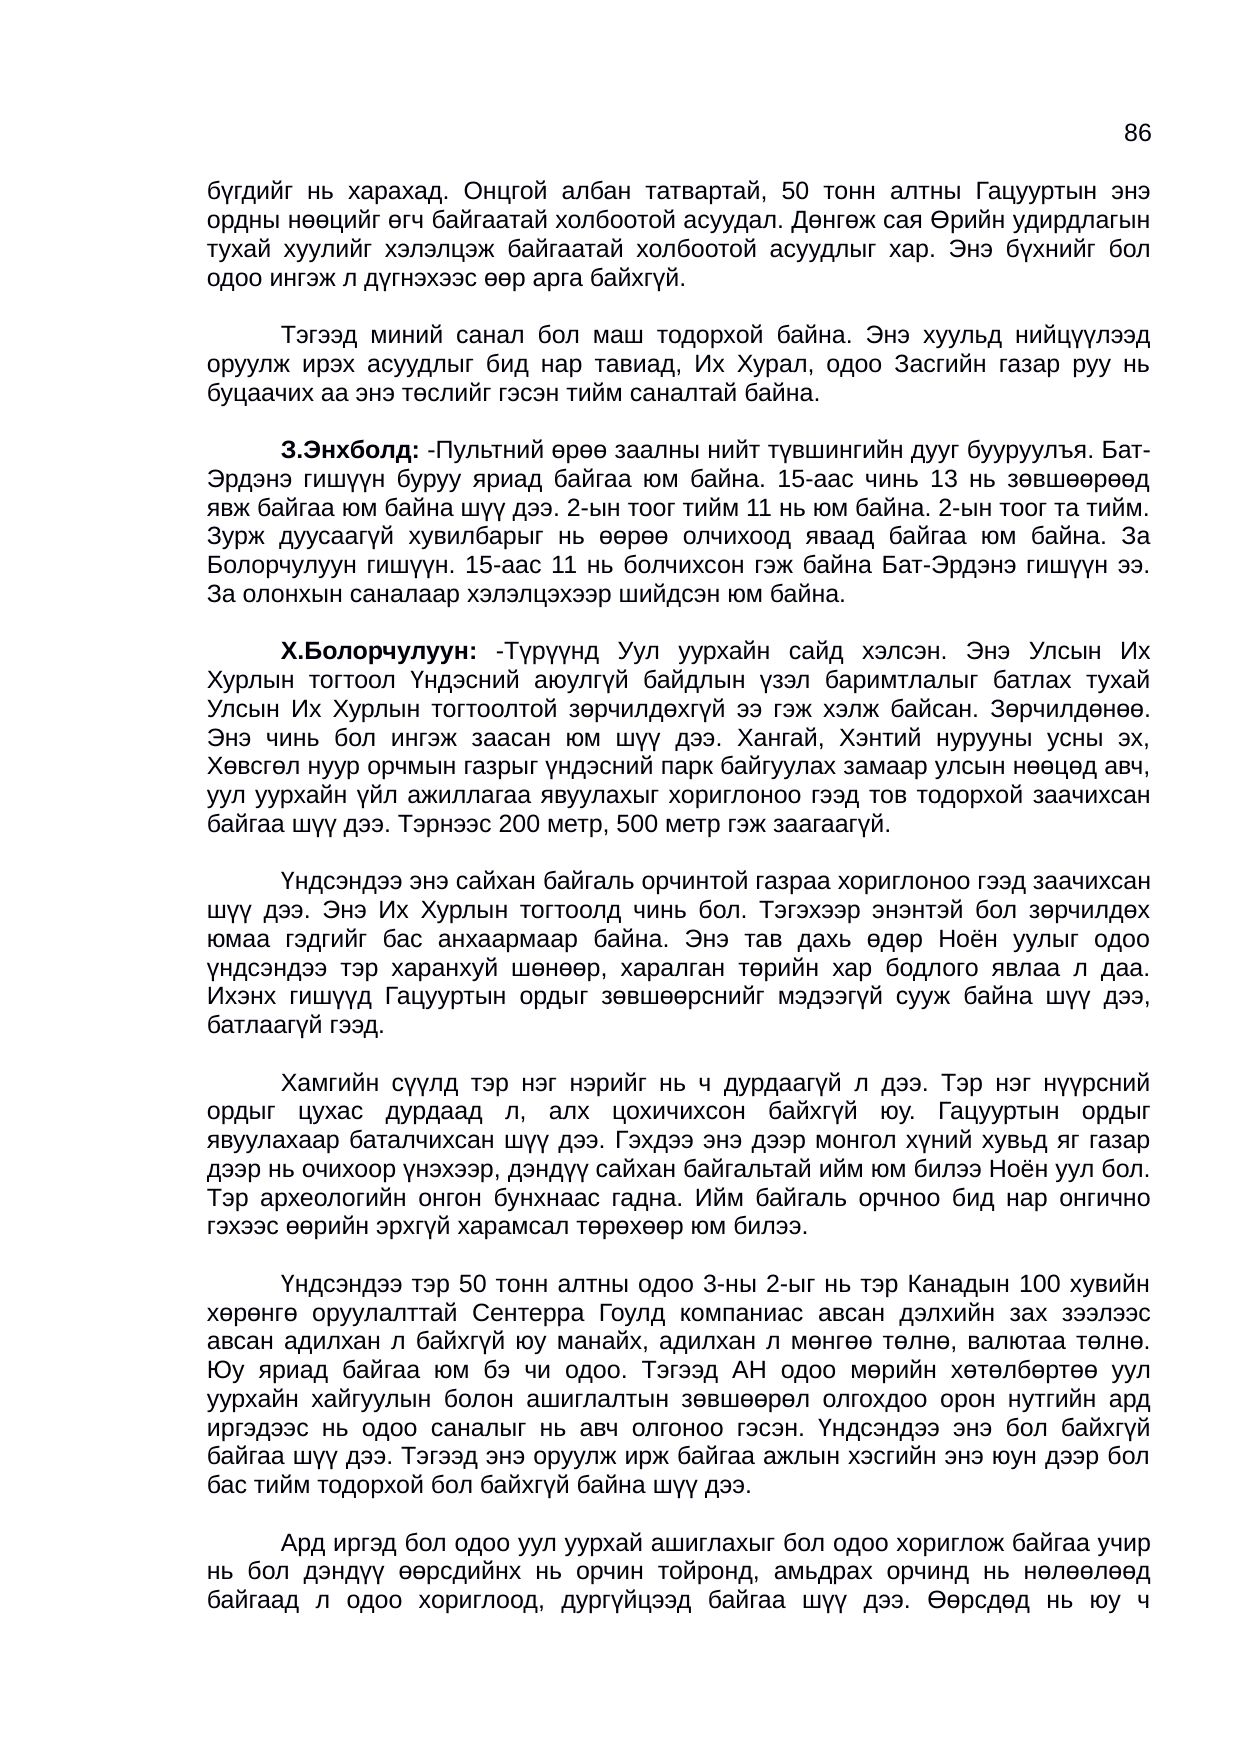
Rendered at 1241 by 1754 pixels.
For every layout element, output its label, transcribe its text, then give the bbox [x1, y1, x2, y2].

text З.Энхболд: -Пультний өрөө заалны нийт түвшингийн дууг бууруулъя. Бат-Эрдэнэ гишүүн буруу яриад байгаа юм байна. 15-аас чинь 13 нь зөвшөөрөөд явж байгаа юм байна шүү дээ. 2-ын тоог тийм 11 нь юм байна. 2-ын тоог та тийм. Зурж дуусаагүй хувилбарыг нь өөрөө олчихоод яваад байгаа юм байна. За Болорчулуун гишүүн. 15-аас 11 нь болчихсон гэж байна Бат-Эрдэнэ гишүүн ээ. За олонхын саналаар хэлэлцэхээр шийдсэн юм байна. [207, 435, 1152, 608]
text Үндсэндээ энэ сайхан байгаль орчинтой газраа хориглоноо гээд заачихсан шүү дээ. Энэ Их Хурлын тогтоолд чинь бол. Тэгэхээр энэнтэй бол зөрчилдөх юмаа гэдгийг бас анхаармаар байна. Энэ тав дахь өдөр Ноён уулыг одоо үндсэндээ тэр харанхуй шөнөөр, харалган төрийн хар бодлого явлаа л даа. Ихэнх гишүүд Гацууртын ордыг зөвшөөрснийг мэдээгүй сууж байна шүү дээ, батлаагүй гээд. [207, 866, 1152, 1039]
text Тэгээд миний санал бол маш тодорхой байна. Энэ хуульд нийцүүлээд оруулж ирэх асуудлыг бид нар тавиад, Их Хурал, одоо Засгийн газар руу нь буцаачих аа энэ төслийг гэсэн тийм саналтай байна. [207, 320, 1152, 406]
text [207, 176, 1152, 291]
text Үндсэндээ тэр 50 тонн алтны одоо 3-ны 2-ыг нь тэр Канадын 100 хувийн хөрөнгө оруулалттай Сентерра Гоулд компаниас авсан дэлхийн зах зээлээс авсан адилхан л байхгүй юу манайх, адилхан л мөнгөө төлнө, валютаа төлнө. Юу яриад байгаа юм бэ чи одоо. Тэгээд АН одоо мөрийн хөтөлбөртөө уул уурхайн хайгуулын болон ашиглалтын зөвшөөрөл олгохдоо орон нутгийн ард иргэдээс нь одоо саналыг нь авч олгоноо гэсэн. Үндсэндээ энэ бол байхгүй байгаа шүү дээ. Тэгээд энэ оруулж ирж байгаа ажлын хэсгийн энэ юун дээр бол бас тийм тодорхой бол байхгүй байна шүү дээ. [207, 1269, 1152, 1499]
text Х.Болорчулуун: -Түрүүнд Уул уурхайн сайд хэлсэн. Энэ Улсын Их Хурлын тогтоол Үндэсний аюулгүй байдлын үзэл баримтлалыг батлах тухай Улсын Их Хурлын тогтоолтой зөрчилдөхгүй ээ гэж хэлж байсан. Зөрчилдөнөө. Энэ чинь бол ингэж заасан юм шүү дээ. Хангай, Хэнтий нурууны усны эх, Хөвсгөл нуур орчмын газрыг үндэсний парк байгуулах замаар улсын нөөцөд авч, уул уурхайн үйл ажиллагаа явуулахыг хориглоноо гээд тов тодорхой заачихсан байгаа шүү дээ. Тэрнээс 200 метр, 500 метр гэж заагаагүй. [207, 636, 1152, 838]
text Хамгийн сүүлд тэр нэг нэрийг нь ч дурдаагүй л дээ. Тэр нэг нүүрсний ордыг цухас дурдаад л, алх цохичихсон байхгүй юу. Гацууртын ордыг явуулахаар баталчихсан шүү дээ. Гэхдээ энэ дээр монгол хүний хувьд яг газар дээр нь очихоор үнэхээр, дэндүү сайхан байгальтай ийм юм билээ Ноён уул бол. Тэр археологийн онгон бунхнаас гадна. Ийм байгаль орчноо бид нар онгично гэхээс өөрийн эрхгүй харамсал төрөхөөр юм билээ. [207, 1068, 1152, 1240]
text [207, 1528, 1152, 1614]
